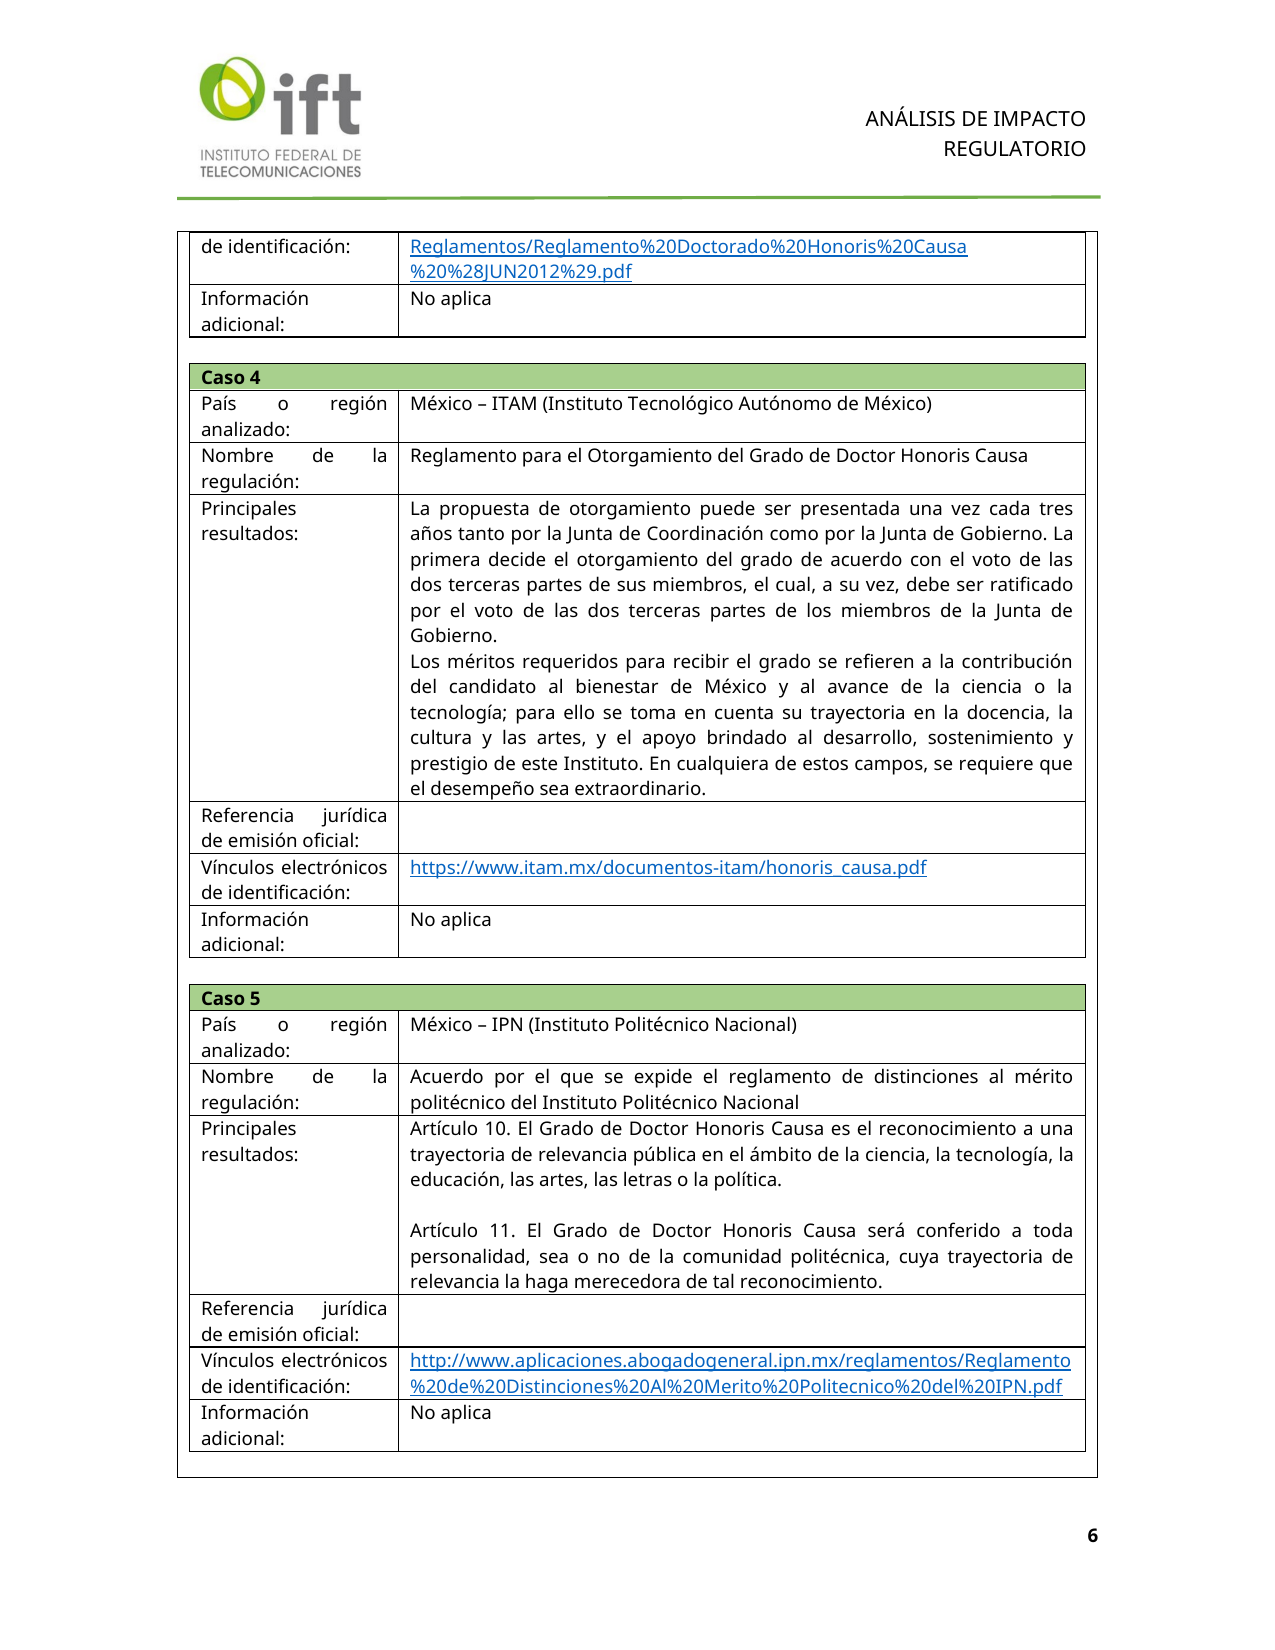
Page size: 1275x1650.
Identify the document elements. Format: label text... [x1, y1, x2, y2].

picture [177, 52, 390, 196]
